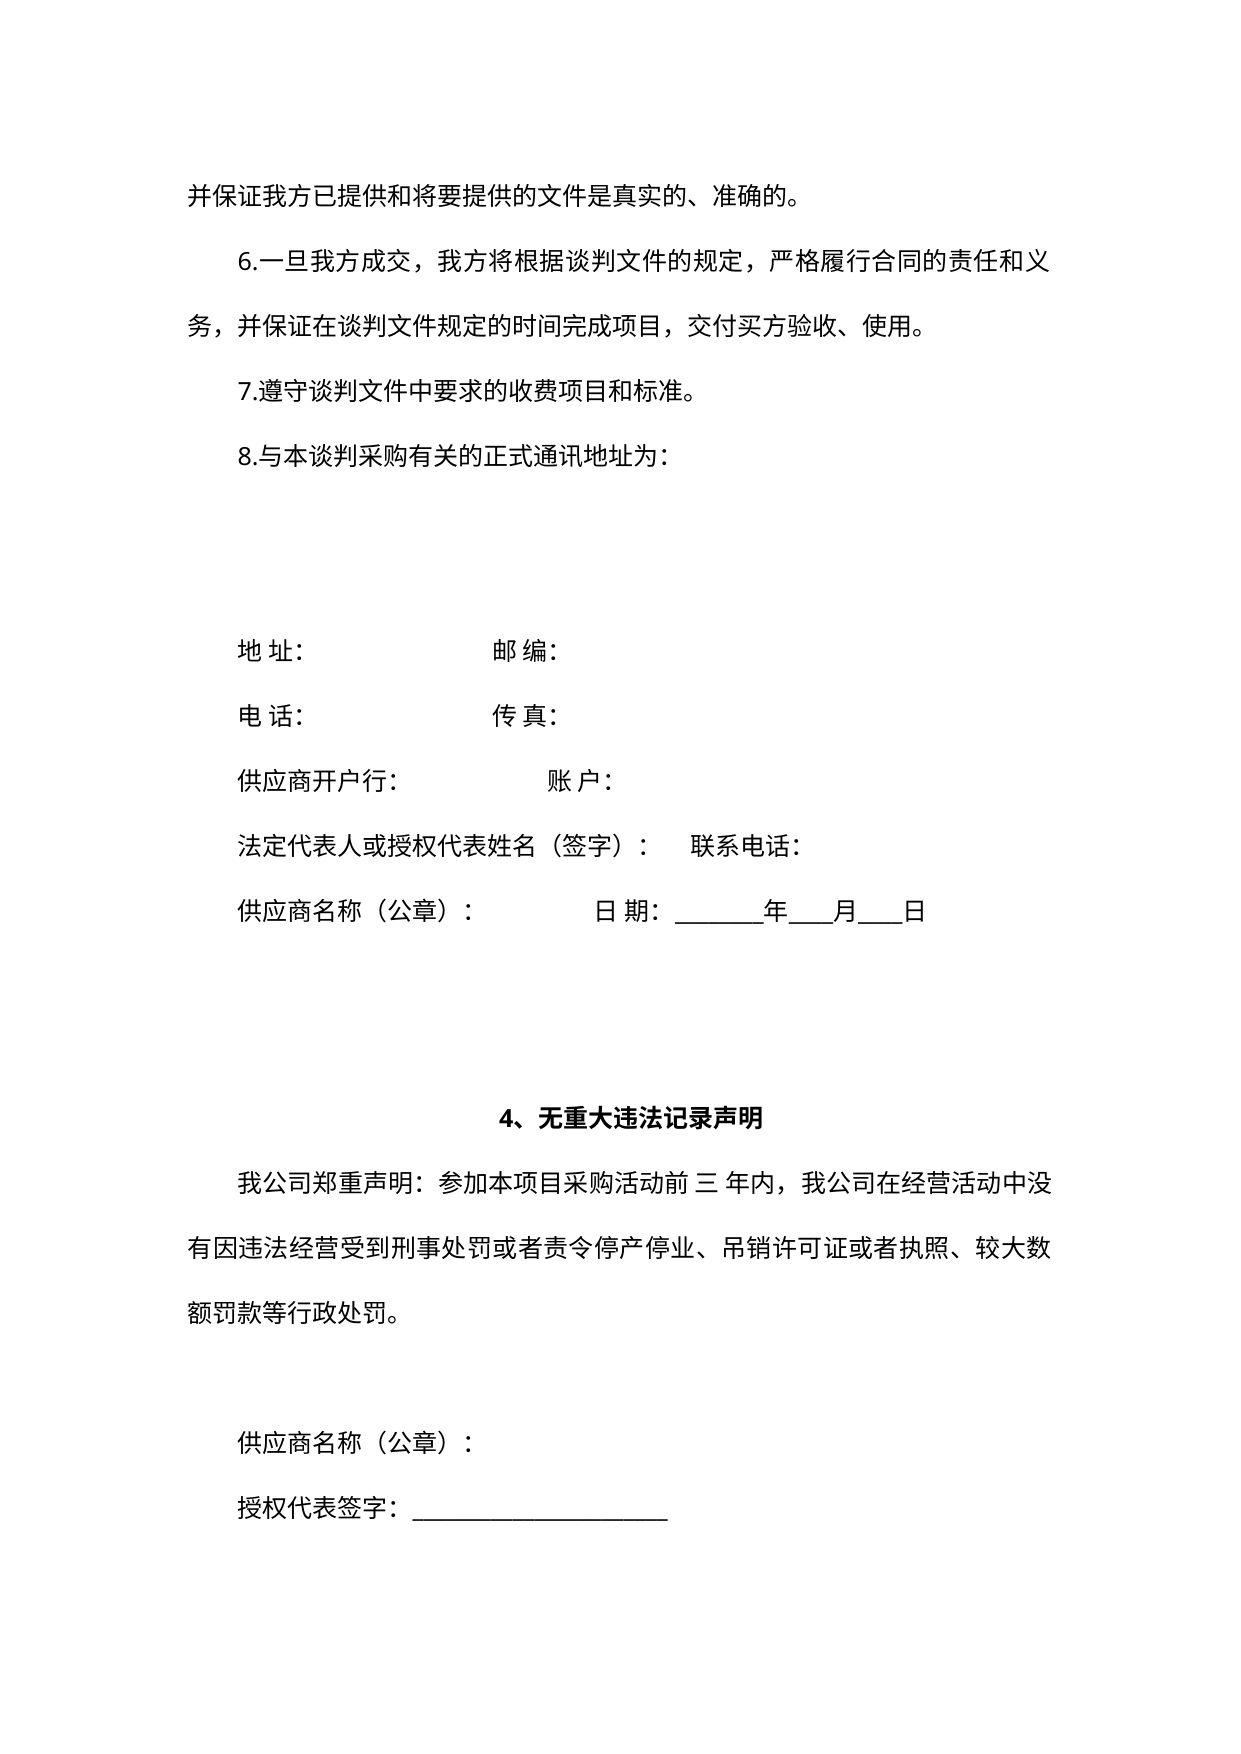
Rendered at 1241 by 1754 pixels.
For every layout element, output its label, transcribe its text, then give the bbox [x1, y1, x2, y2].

text 供应商名称（公章）： 日 期：________年____月____日 [187, 877, 1053, 942]
text 地 址： 邮 编： [187, 617, 1053, 682]
text 8.与本谈判采购有关的正式通讯地址为： [187, 422, 1053, 487]
text 法定代表人或授权代表姓名（签字）： 联系电话： [187, 812, 1053, 877]
text 我公司郑重声明：参加本项目采购活动前 三 年内，我公司在经营活动中没有因违法经营受到刑事处罚或者责令停产停业、吊销许可证或者执照、较大数额罚款等行政处罚。 [187, 1149, 1053, 1344]
text 电 话： 传 真： [187, 682, 1053, 747]
text 供应商名称（公章）： [187, 1409, 1053, 1474]
text 授权代表签字：_______________________ [187, 1474, 1053, 1539]
text 4、无重大违法记录声明 [187, 1084, 1053, 1149]
text 供应商开户行： 账 户： [187, 747, 1053, 812]
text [187, 162, 1053, 227]
text 7.遵守谈判文件中要求的收费项目和标准。 [187, 357, 1053, 422]
text 6.一旦我方成交，我方将根据谈判文件的规定，严格履行合同的责任和义务，并保证在谈判文件规定的时间完成项目，交付买方验收、使用。 [187, 227, 1053, 357]
